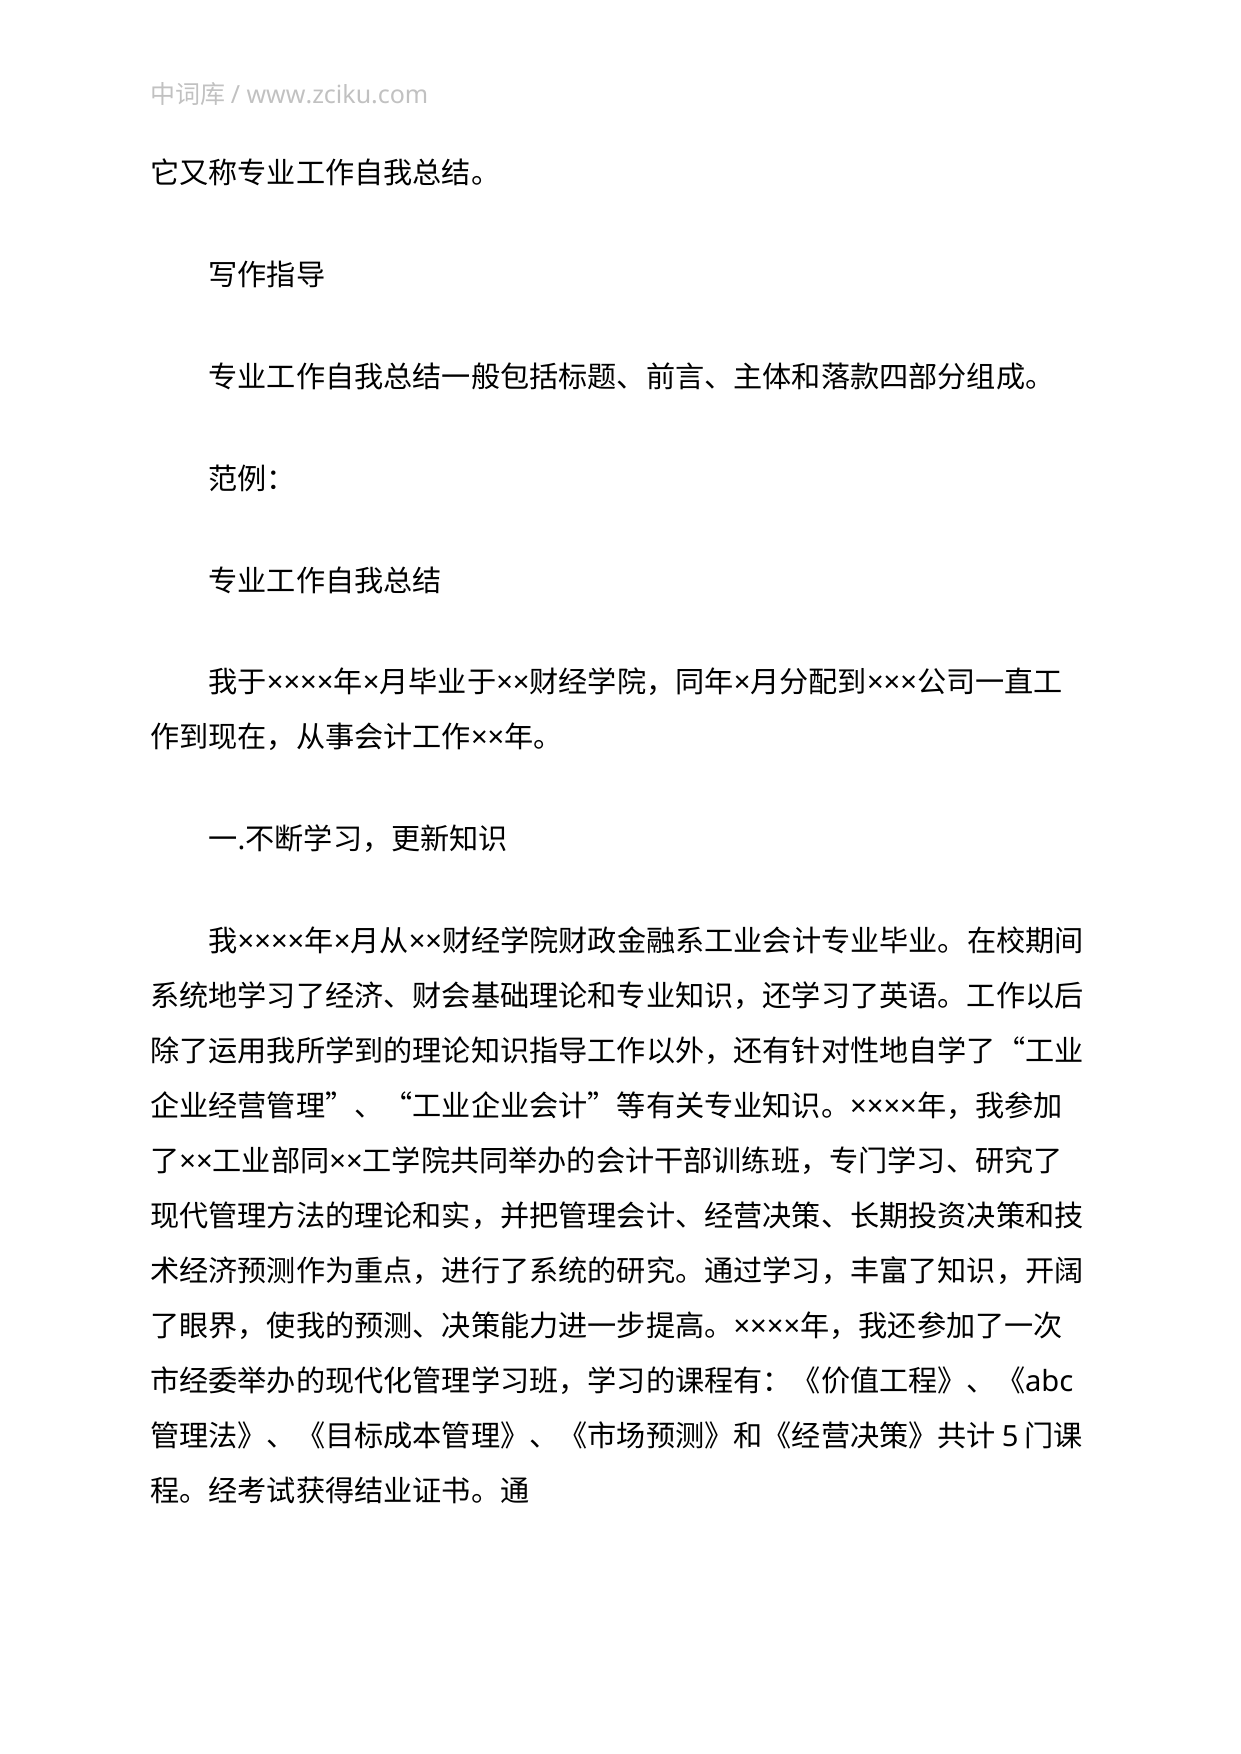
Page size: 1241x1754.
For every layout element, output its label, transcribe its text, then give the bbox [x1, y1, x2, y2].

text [150, 150, 1090, 192]
text 一.不断学习，更新知识 [150, 816, 1090, 858]
text 专业工作自我总结 [150, 557, 1090, 599]
text 我××××年×月从××财经学院财政金融系工业会计专业毕业。在校期间系统地学习了经济、财会基础理论和专业知识，还学习了英语。工作以后除了运用我所学到的理论知识指导工作以外，还有针对性地自学了“工业企业经营管理”、“工业企业会计”等有关专业知识。××××年，我参加了××工业部同××工学院共同举办的会计干部训练班，专门学习、研究了现代管理方法的理论和实，并把管理会计、经营决策、长期投资决策和技术经济预测作为重点，进行了系统的研究。通过学习，丰富了知识，开阔了眼界，使我的预测、决策能力进一步提高。××××年，我还参加了一次市经委举办的现代化管理学习班，学习的课程有：《价值工程》、《abc管理法》、《目标成本管理》、《市场预测》和《经营决策》共计5门课程。经考试获得结业证书。通 [150, 918, 1090, 1510]
text 范例： [150, 455, 1090, 498]
text 我于××××年×月毕业于××财经学院，同年×月分配到×××公司一直工作到现在，从事会计工作××年。 [150, 659, 1090, 756]
text 专业工作自我总结一般包括标题、前言、主体和落款四部分组成。 [150, 353, 1090, 396]
text 写作指导 [150, 252, 1090, 294]
